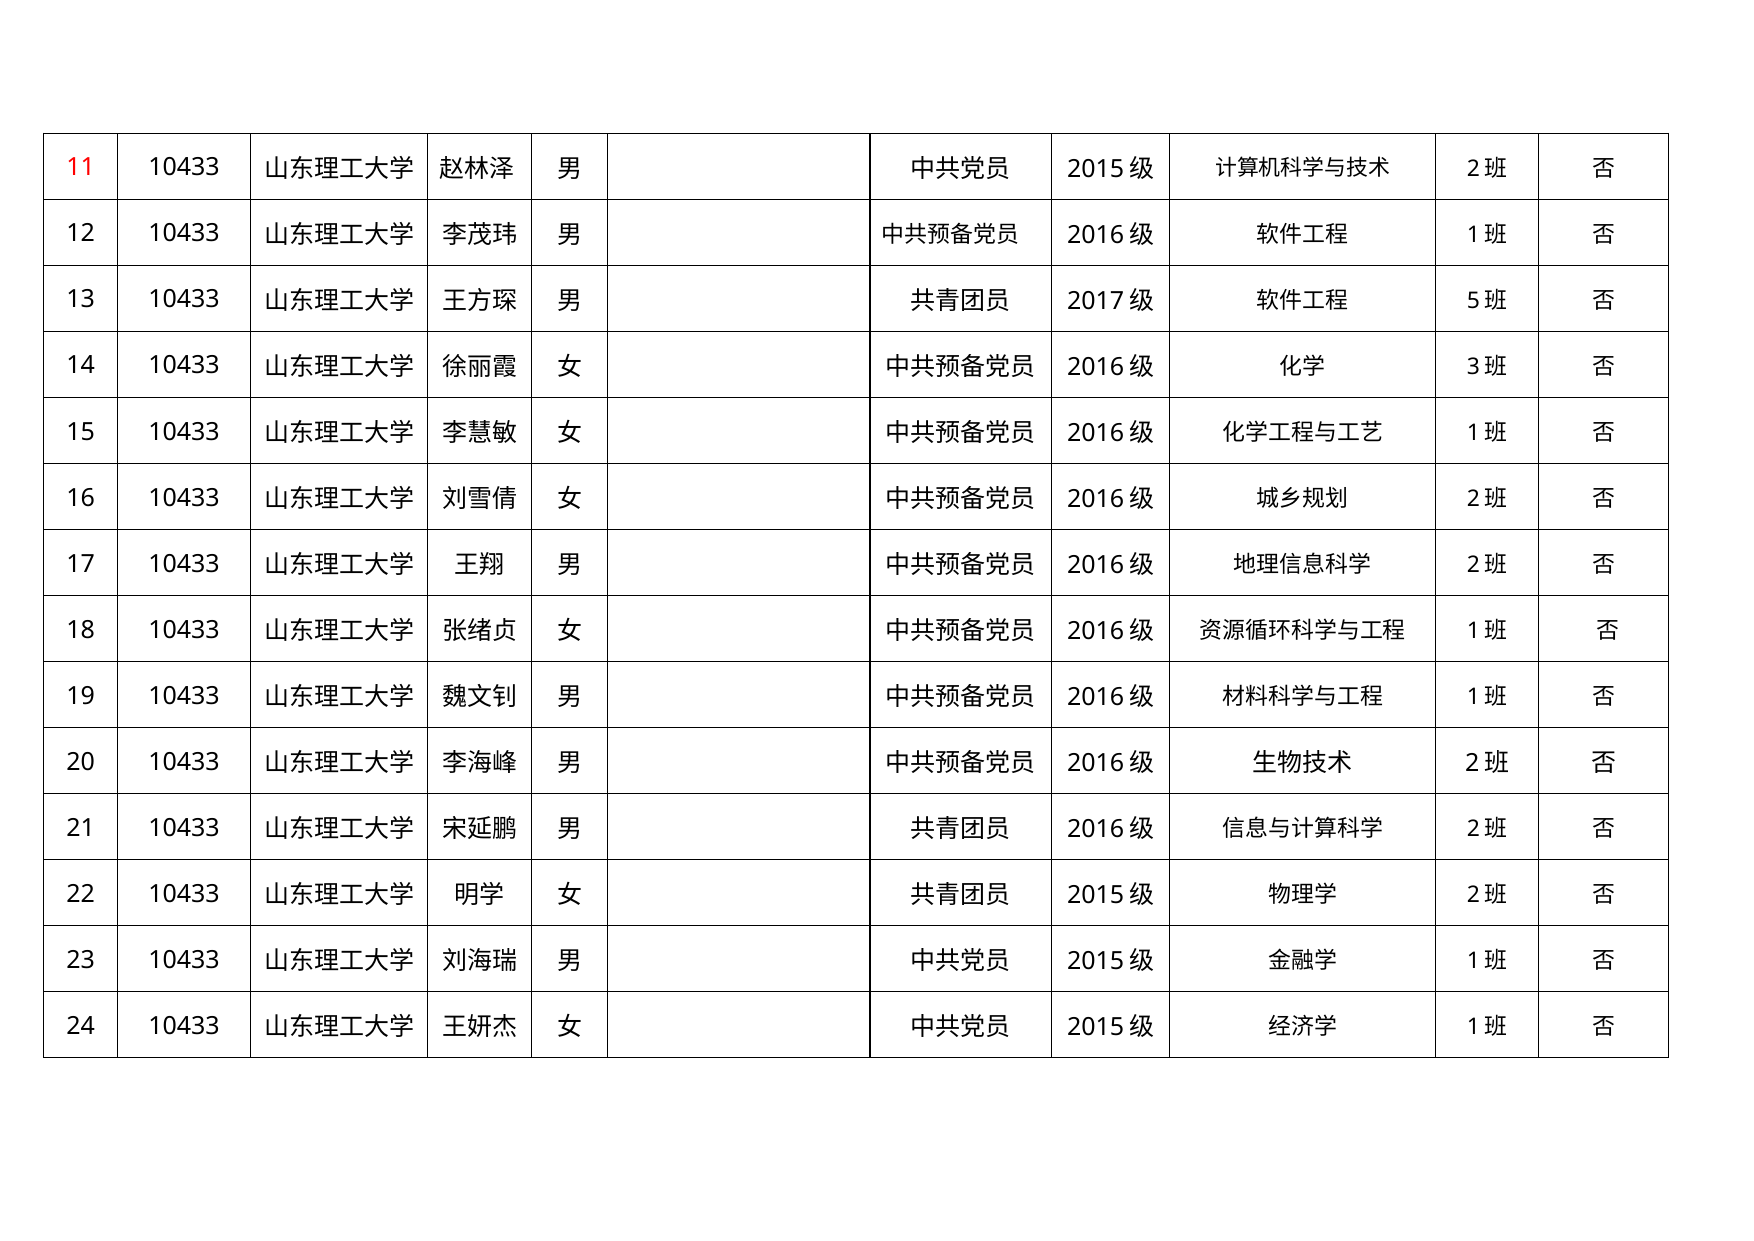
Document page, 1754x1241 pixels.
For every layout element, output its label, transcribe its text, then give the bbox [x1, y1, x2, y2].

table_cell 2班 [1436, 794, 1538, 859]
table_cell 男 [532, 530, 607, 595]
table_cell 否 [1539, 398, 1668, 463]
table_cell [608, 728, 869, 793]
table_cell 1班 [1436, 992, 1538, 1057]
table_cell 女 [532, 596, 607, 661]
table_cell 15 [44, 398, 117, 463]
table_cell 男 [532, 926, 607, 991]
table_cell 2班 [1436, 860, 1538, 925]
table_cell 否 [1539, 266, 1668, 331]
table_cell 李海峰 [428, 728, 531, 793]
table_cell 中共预备党员 [871, 200, 1051, 265]
table_cell 山东理工大学 [251, 662, 427, 727]
table_cell [608, 662, 869, 727]
table_cell 共青团员 [871, 860, 1051, 925]
table_cell 12 [44, 200, 117, 265]
table_cell 10433 [118, 794, 250, 859]
table_cell 2016级 [1052, 530, 1169, 595]
table_cell 16 [44, 464, 117, 529]
table_cell 信息与计算科学 [1170, 794, 1435, 859]
table_cell 3班 [1436, 332, 1538, 397]
table_cell 2015级 [1052, 134, 1169, 199]
table_cell 中共预备党员 [871, 728, 1051, 793]
table_cell [608, 992, 869, 1057]
table_cell 2015级 [1052, 860, 1169, 925]
table_cell [608, 860, 869, 925]
table_cell 24 [44, 992, 117, 1057]
table_cell 2016级 [1052, 398, 1169, 463]
table_cell 中共预备党员 [871, 530, 1051, 595]
table_cell 山东理工大学 [251, 332, 427, 397]
table_cell 2班 [1436, 728, 1538, 793]
table_cell 否 [1539, 596, 1668, 661]
table_cell 10433 [118, 728, 250, 793]
table_cell 材料科学与工程 [1170, 662, 1435, 727]
table_cell 化学工程与工艺 [1170, 398, 1435, 463]
table_cell 魏文钊 [428, 662, 531, 727]
table_cell 软件工程 [1170, 266, 1435, 331]
table_cell 否 [1539, 860, 1668, 925]
table_cell 否 [1539, 134, 1668, 199]
table_cell 共青团员 [871, 266, 1051, 331]
table_cell 中共党员 [871, 134, 1051, 199]
table_cell 山东理工大学 [251, 992, 427, 1057]
table_cell 10433 [118, 332, 250, 397]
table_cell 山东理工大学 [251, 860, 427, 925]
table_cell [608, 266, 869, 331]
table_cell 中共预备党员 [871, 596, 1051, 661]
table_cell 男 [532, 266, 607, 331]
table_cell 中共党员 [871, 926, 1051, 991]
table_cell 山东理工大学 [251, 926, 427, 991]
table_cell 经济学 [1170, 992, 1435, 1057]
table_cell 2015级 [1052, 926, 1169, 991]
table_cell 城乡规划 [1170, 464, 1435, 529]
table_cell [608, 926, 869, 991]
table_cell 山东理工大学 [251, 398, 427, 463]
table_cell 中共预备党员 [871, 464, 1051, 529]
table_cell 否 [1539, 200, 1668, 265]
table_cell 山东理工大学 [251, 596, 427, 661]
table_cell 中共预备党员 [871, 398, 1051, 463]
table_cell 山东理工大学 [251, 794, 427, 859]
table_cell 10433 [118, 926, 250, 991]
table_cell 2班 [1436, 530, 1538, 595]
table_cell 2016级 [1052, 728, 1169, 793]
table_cell [608, 200, 869, 265]
table_cell 王妍杰 [428, 992, 531, 1057]
table_cell 20 [44, 728, 117, 793]
table_cell 2班 [1436, 464, 1538, 529]
table_cell 否 [1539, 464, 1668, 529]
table_cell 23 [44, 926, 117, 991]
table_cell 张绪贞 [428, 596, 531, 661]
table_cell 否 [1539, 530, 1668, 595]
table_cell 1班 [1436, 662, 1538, 727]
table_cell 刘海瑞 [428, 926, 531, 991]
table_cell 10433 [118, 860, 250, 925]
table_cell [608, 794, 869, 859]
table_cell 18 [44, 596, 117, 661]
table_cell 10433 [118, 662, 250, 727]
table_cell 2016级 [1052, 596, 1169, 661]
table_cell 明学 [428, 860, 531, 925]
table_cell 男 [532, 794, 607, 859]
table_cell 否 [1539, 794, 1668, 859]
table_cell 女 [532, 860, 607, 925]
table_cell 10433 [118, 398, 250, 463]
table_cell 2016级 [1052, 464, 1169, 529]
table_cell 10433 [118, 266, 250, 331]
table_cell 10433 [118, 200, 250, 265]
table_cell 10433 [118, 464, 250, 529]
table_cell 赵林泽 [428, 134, 531, 199]
table_cell 1班 [1436, 200, 1538, 265]
table_cell 2017级 [1052, 266, 1169, 331]
table_cell 否 [1539, 992, 1668, 1057]
table_cell 21 [44, 794, 117, 859]
table_cell 1班 [1436, 926, 1538, 991]
table_cell 2班 [1436, 134, 1538, 199]
table_cell 生物技术 [1170, 728, 1435, 793]
table_cell 10433 [118, 530, 250, 595]
table_cell 否 [1539, 662, 1668, 727]
table_cell 22 [44, 860, 117, 925]
table_cell 山东理工大学 [251, 530, 427, 595]
table_cell 否 [1539, 332, 1668, 397]
table_cell [608, 398, 869, 463]
table_cell [608, 134, 869, 199]
table_cell 资源循环科学与工程 [1170, 596, 1435, 661]
table_cell 19 [44, 662, 117, 727]
table_cell 计算机科学与技术 [1170, 134, 1435, 199]
table_cell 2016级 [1052, 794, 1169, 859]
table_cell 男 [532, 662, 607, 727]
table_cell 徐丽霞 [428, 332, 531, 397]
table_cell 女 [532, 464, 607, 529]
table_cell 男 [532, 728, 607, 793]
table_cell 5班 [1436, 266, 1538, 331]
table_cell 男 [532, 134, 607, 199]
table_cell 山东理工大学 [251, 200, 427, 265]
table_cell 否 [1539, 926, 1668, 991]
table_cell 1班 [1436, 596, 1538, 661]
table_cell 刘雪倩 [428, 464, 531, 529]
table_cell 17 [44, 530, 117, 595]
table_cell 2016级 [1052, 332, 1169, 397]
table_cell 否 [1539, 728, 1668, 793]
table_cell [608, 332, 869, 397]
table_cell 山东理工大学 [251, 134, 427, 199]
table_cell 男 [532, 200, 607, 265]
table_cell 女 [532, 398, 607, 463]
table_cell 化学 [1170, 332, 1435, 397]
table_cell 地理信息科学 [1170, 530, 1435, 595]
table_cell 中共预备党员 [871, 332, 1051, 397]
table_cell 2016级 [1052, 662, 1169, 727]
table_cell 女 [532, 992, 607, 1057]
table_cell 11 [44, 134, 117, 199]
table_cell [608, 530, 869, 595]
table_cell 王方琛 [428, 266, 531, 331]
table_cell 山东理工大学 [251, 464, 427, 529]
table_cell 山东理工大学 [251, 266, 427, 331]
table_cell 金融学 [1170, 926, 1435, 991]
table_cell 女 [532, 332, 607, 397]
table_cell 山东理工大学 [251, 728, 427, 793]
table_cell 2015级 [1052, 992, 1169, 1057]
table_cell 2016级 [1052, 200, 1169, 265]
table_cell 14 [44, 332, 117, 397]
table_cell 王翔 [428, 530, 531, 595]
table_cell 共青团员 [871, 794, 1051, 859]
table_cell 10433 [118, 596, 250, 661]
table_cell 10433 [118, 992, 250, 1057]
table_cell 中共党员 [871, 992, 1051, 1057]
table_cell [608, 464, 869, 529]
table_cell 1班 [1436, 398, 1538, 463]
table_cell 10433 [118, 134, 250, 199]
table_cell 物理学 [1170, 860, 1435, 925]
table_cell [608, 596, 869, 661]
table_cell 李慧敏 [428, 398, 531, 463]
table_cell 中共预备党员 [871, 662, 1051, 727]
table_cell 宋延鹏 [428, 794, 531, 859]
table_cell 软件工程 [1170, 200, 1435, 265]
table_cell 13 [44, 266, 117, 331]
table_cell 李茂玮 [428, 200, 531, 265]
